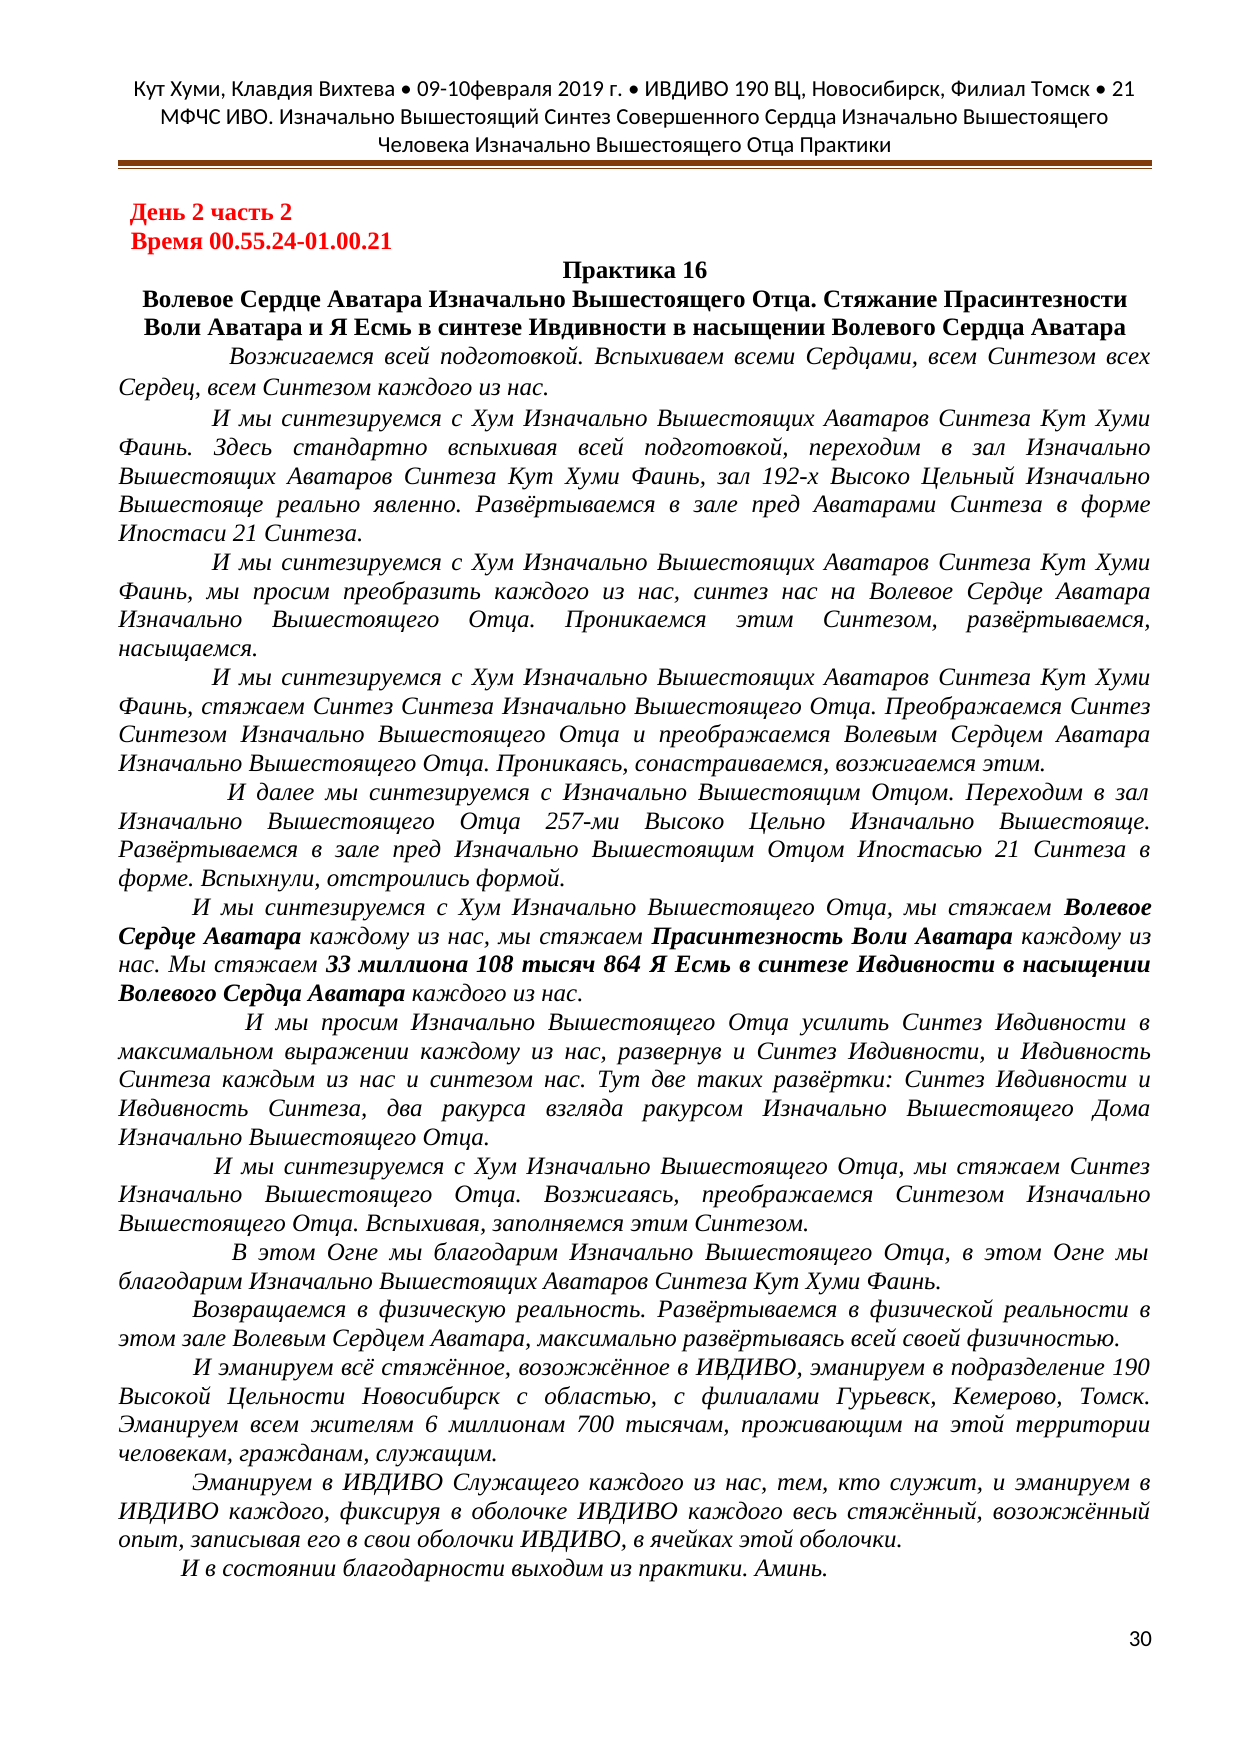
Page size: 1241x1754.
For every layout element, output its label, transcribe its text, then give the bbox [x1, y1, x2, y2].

text И далее мы синтезируемся с Изначально Вышестоящим Отцом. Переходим в зал Изначально Вышестоящего Отца 257-ми Высоко Цельно Изначально Вышестояще. Развёртываемся в зале пред Изначально Вышестоящим Отцом Ипостасью 21 Синтеза в форме. Вспыхнули, отстроились формой. [118, 777, 1152, 892]
text Возжигаемся всей подготовкой. Вспыхиваем всеми Сердцами, всем Синтезом всех Сердец, всем Синтезом каждого из нас. [118, 341, 1152, 401]
text Возвращаемся в физическую реальность. Развёртываемся в физической реальности в этом зале Волевым Сердцем Аватара, максимально развёртываясь всей своей физичностью. [118, 1294, 1152, 1352]
text Волевое Сердце Аватара Изначально Вышестоящего Отца. Стяжание Прасинтезности Воли Аватара и Я Есмь в синтезе Ивдивности в насыщении Волевого Сердца Аватара [118, 284, 1152, 341]
text Эманируем в ИВДИВО Служащего каждого из нас, тем, кто служит, и эманируем в ИВДИВО каждого, фиксируя в оболочке ИВДИВО каждого весь стяжённый, возожжённый опыт, записывая его в свои оболочки ИВДИВО, в ячейках этой оболочки. [118, 1467, 1152, 1553]
text И мы просим Изначально Вышестоящего Отца усилить Синтез Ивдивности в максимальном выражении каждому из нас, развернув и Синтез Ивдивности, и Ивдивность Синтеза каждым из нас и синтезом нас. Тут две таких развёртки: Синтез Ивдивности и Ивдивность Синтеза, два ракурса взгляда ракурсом Изначально Вышестоящего Дома Изначально Вышестоящего Отца. [118, 1007, 1152, 1151]
text И мы синтезируемся с Хум Изначально Вышестоящих Аватаров Синтеза Кут Хуми Фаинь. Здесь стандартно вспыхивая всей подготовкой, переходим в зал Изначально Вышестоящих Аватаров Синтеза Кут Хуми Фаинь, зал 192-х Высоко Цельный Изначально Вышестояще реально явленно. Развёртываемся в зале пред Аватарами Синтеза в форме Ипостаси 21 Синтеза. [118, 403, 1152, 547]
text И мы синтезируемся с Хум Изначально Вышестоящих Аватаров Синтеза Кут Хуми Фаинь, мы просим преобразить каждого из нас, синтез нас на Волевое Сердце Аватара Изначально Вышестоящего Отца. Проникаемся этим Синтезом, развёртываемся, насыщаемся. [118, 547, 1152, 662]
text Практика 16 [118, 255, 1152, 284]
text И мы синтезируемся с Хум Изначально Вышестоящего Отца, мы стяжаем Волевое Сердце Аватара каждому из нас, мы стяжаем Прасинтезность Воли Аватара каждому из нас. Мы стяжаем 33 миллиона 108 тысяч 864 Я Есмь в синтезе Ивдивности в насыщении Волевого Сердца Аватара каждого из нас. [118, 892, 1152, 1007]
text И в состоянии благодарности выходим из практики. Аминь. [118, 1553, 1152, 1582]
text В этом Огне мы благодарим Изначально Вышестоящего Отца, в этом Огне мы благодарим Изначально Вышестоящих Аватаров Синтеза Кут Хуми Фаинь. [118, 1237, 1152, 1294]
text И мы синтезируемся с Хум Изначально Вышестоящих Аватаров Синтеза Кут Хуми Фаинь, стяжаем Синтез Синтеза Изначально Вышестоящего Отца. Преображаемся Синтез Синтезом Изначально Вышестоящего Отца и преображаемся Волевым Сердцем Аватара Изначально Вышестоящего Отца. Проникаясь, сонастраиваемся, возжигаемся этим. [118, 662, 1152, 777]
text Время 00.55.24-01.00.21 [118, 226, 1152, 255]
text День 2 часть 2 [118, 197, 1152, 226]
text И эманируем всё стяжённое, возожжённое в ИВДИВО, эманируем в подразделение 190 Высокой Цельности Новосибирск с областью, с филиалами Гурьевск, Кемерово, Томск. Эманируем всем жителям 6 миллионам 700 тысячам, проживающим на этой территории человекам, гражданам, служащим. [118, 1352, 1152, 1467]
text И мы синтезируемся с Хум Изначально Вышестоящего Отца, мы стяжаем Синтез Изначально Вышестоящего Отца. Возжигаясь, преображаемся Синтезом Изначально Вышестоящего Отца. Вспыхивая, заполняемся этим Синтезом. [118, 1151, 1152, 1237]
